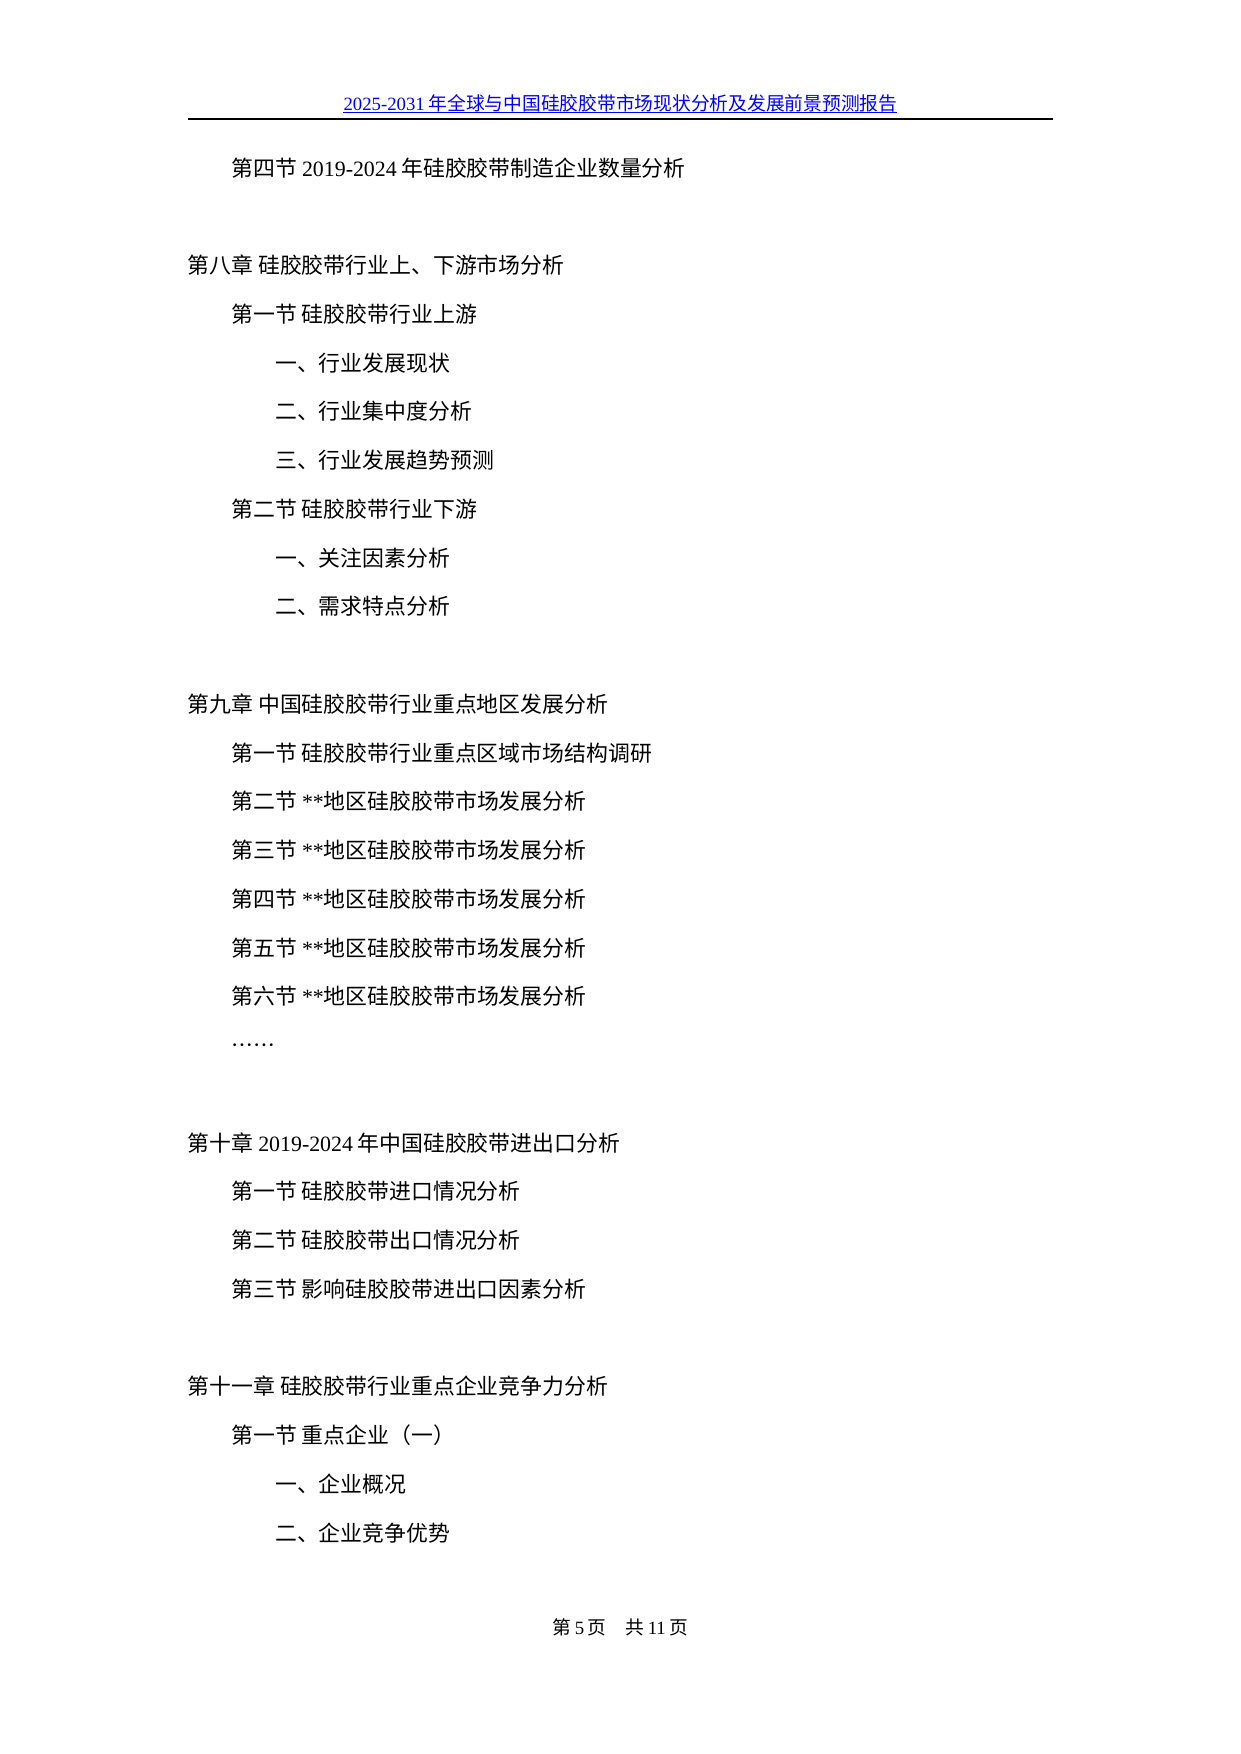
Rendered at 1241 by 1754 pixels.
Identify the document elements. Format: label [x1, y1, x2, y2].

text [187, 150, 1053, 1548]
